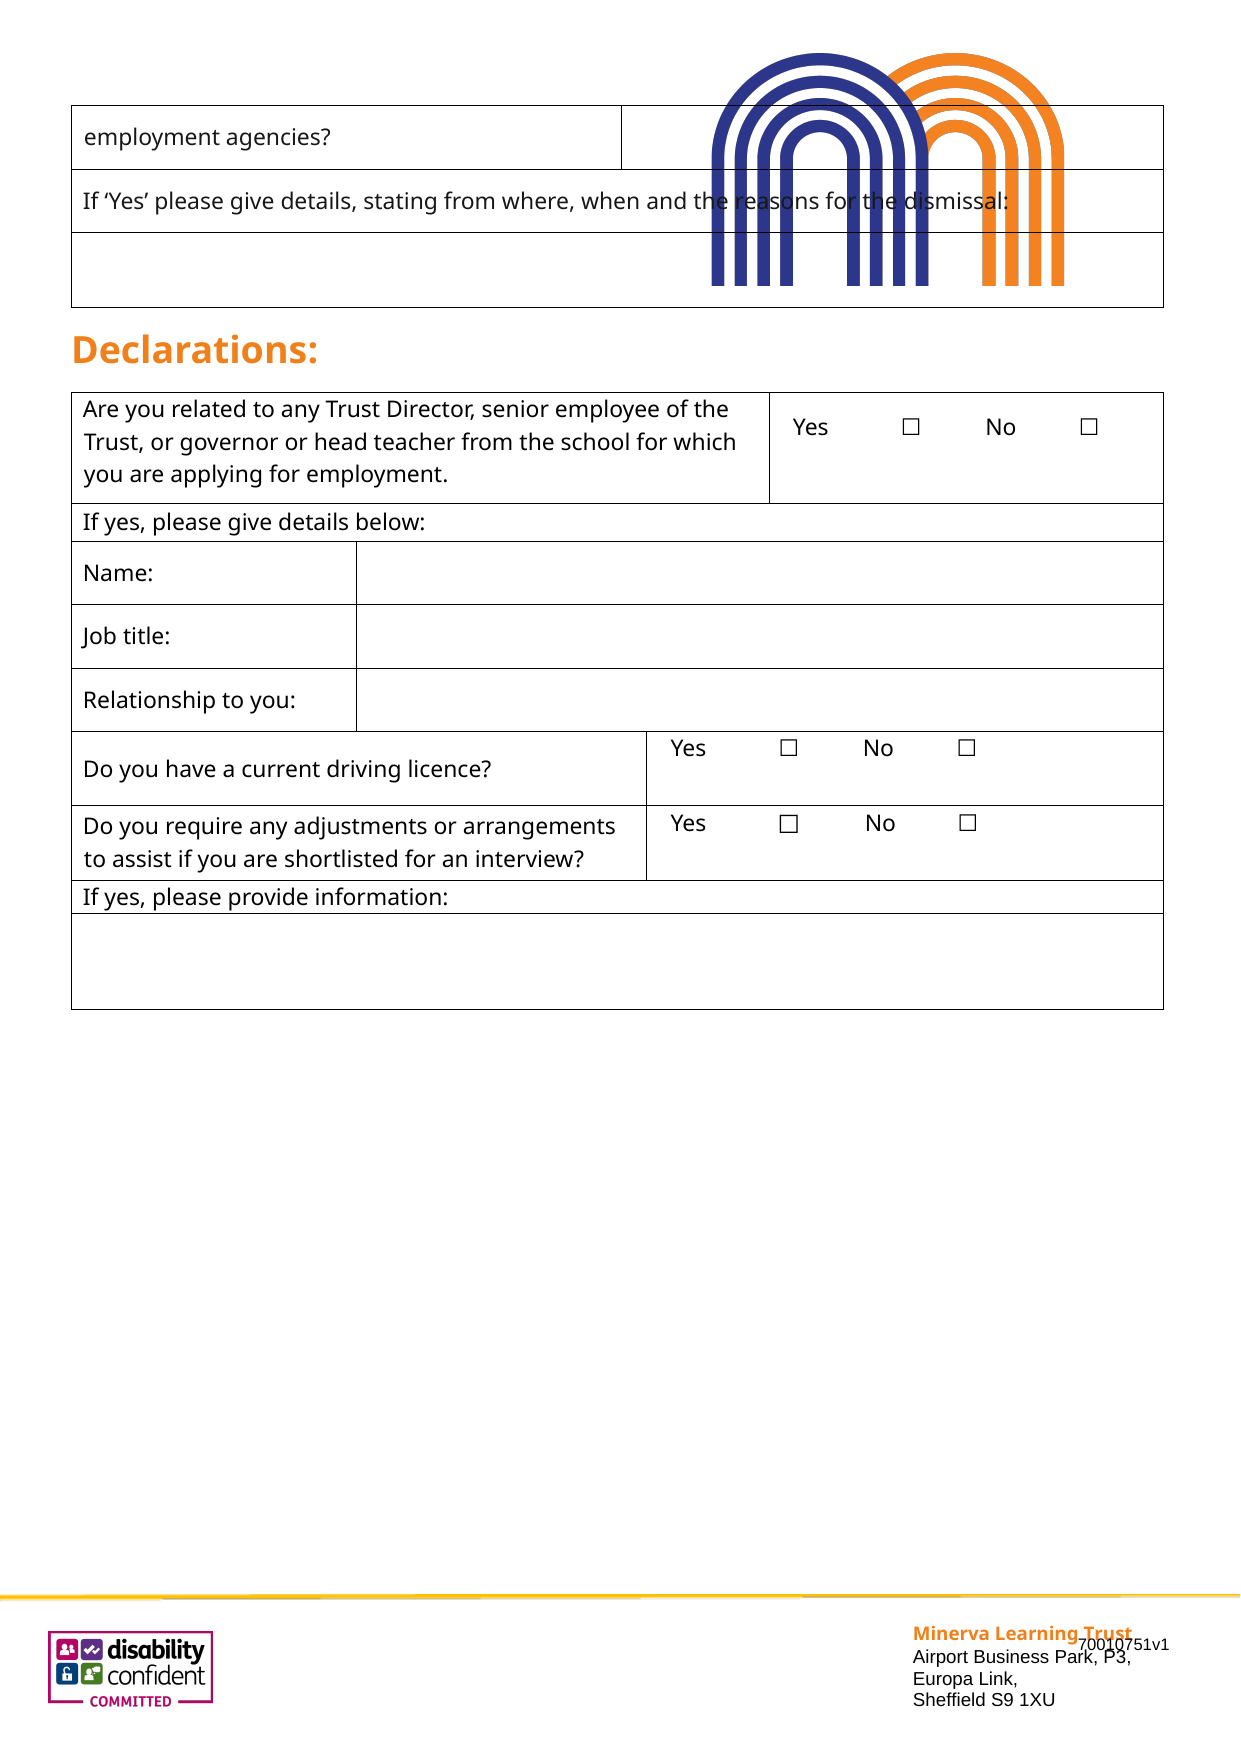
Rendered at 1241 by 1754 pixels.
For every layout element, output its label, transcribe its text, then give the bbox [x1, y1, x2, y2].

table_cell [72, 914, 1163, 1008]
table_header Are you related to any Trust Director, senior employee of the Trust, or governor or head teacher from the school for which you are applying for employment. [72, 393, 769, 502]
table_cell [357, 605, 1163, 668]
picture [711, 53, 1065, 105]
table_cell Do you require any adjustments or arrangements to assist if you are shortlisted for an interview? [72, 806, 646, 879]
table_header [622, 106, 1163, 169]
table_cell Job title: [72, 605, 356, 668]
table_cell [647, 732, 1163, 805]
picture [47, 1631, 213, 1711]
table_cell Do you have a current driving licence? [72, 732, 646, 805]
table_cell [357, 669, 1163, 731]
table_cell If yes, please give details below: [72, 504, 1163, 541]
table_header Other than for reasons of redundancy or capability, have you ever been dismissed from employment from any employer, including employment agencies? [72, 106, 621, 169]
table_cell If yes, please provide information: [72, 881, 1163, 913]
table_cell [647, 806, 1163, 879]
table_header [770, 393, 1163, 502]
table_cell If ‘Yes’ please give details, stating from where, when and the reasons for the dismissal: [72, 170, 1163, 232]
table_cell [72, 233, 1163, 307]
subtitle Declarations: [71, 323, 1169, 374]
table_cell [357, 542, 1163, 604]
table_cell Relationship to you: [72, 669, 356, 731]
table_cell Name: [72, 542, 356, 604]
picture [0, 1594, 1241, 1603]
